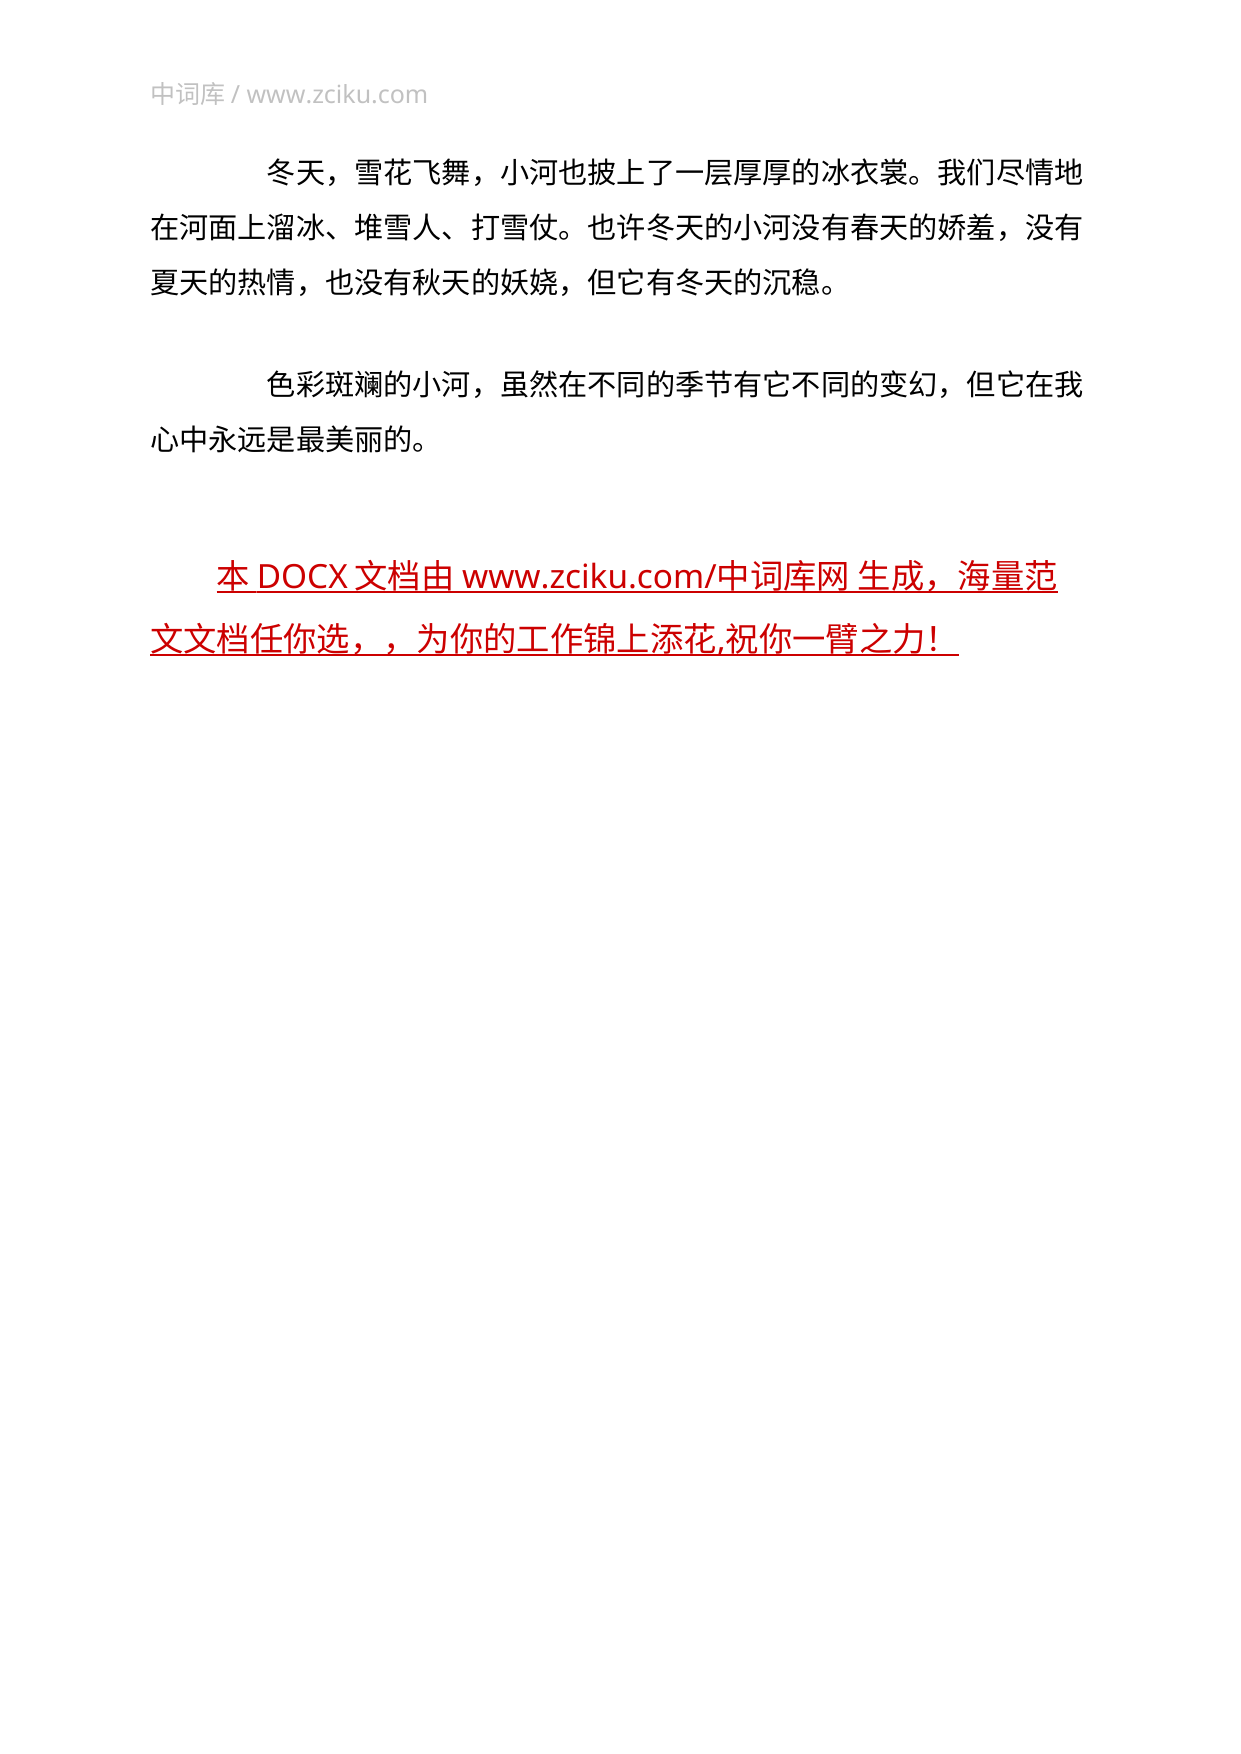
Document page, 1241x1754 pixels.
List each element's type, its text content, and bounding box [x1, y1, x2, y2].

text 本DOCX文档由 www.zciku.com/中词库网 生成，海量范文文档任你选，，为你的工作锦上添花,祝你一臂之力！ [150, 549, 1090, 661]
text 色彩斑斓的小河，虽然在不同的季节有它不同的变幻，但它在我心中永远是最美丽的。 [150, 362, 1090, 459]
text 冬天，雪花飞舞，小河也披上了一层厚厚的冰衣裳。我们尽情地在河面上溜冰、堆雪人、打雪仗。也许冬天的小河没有春天的娇羞，没有夏天的热情，也没有秋天的妖娆，但它有冬天的沉稳。 [150, 150, 1090, 302]
